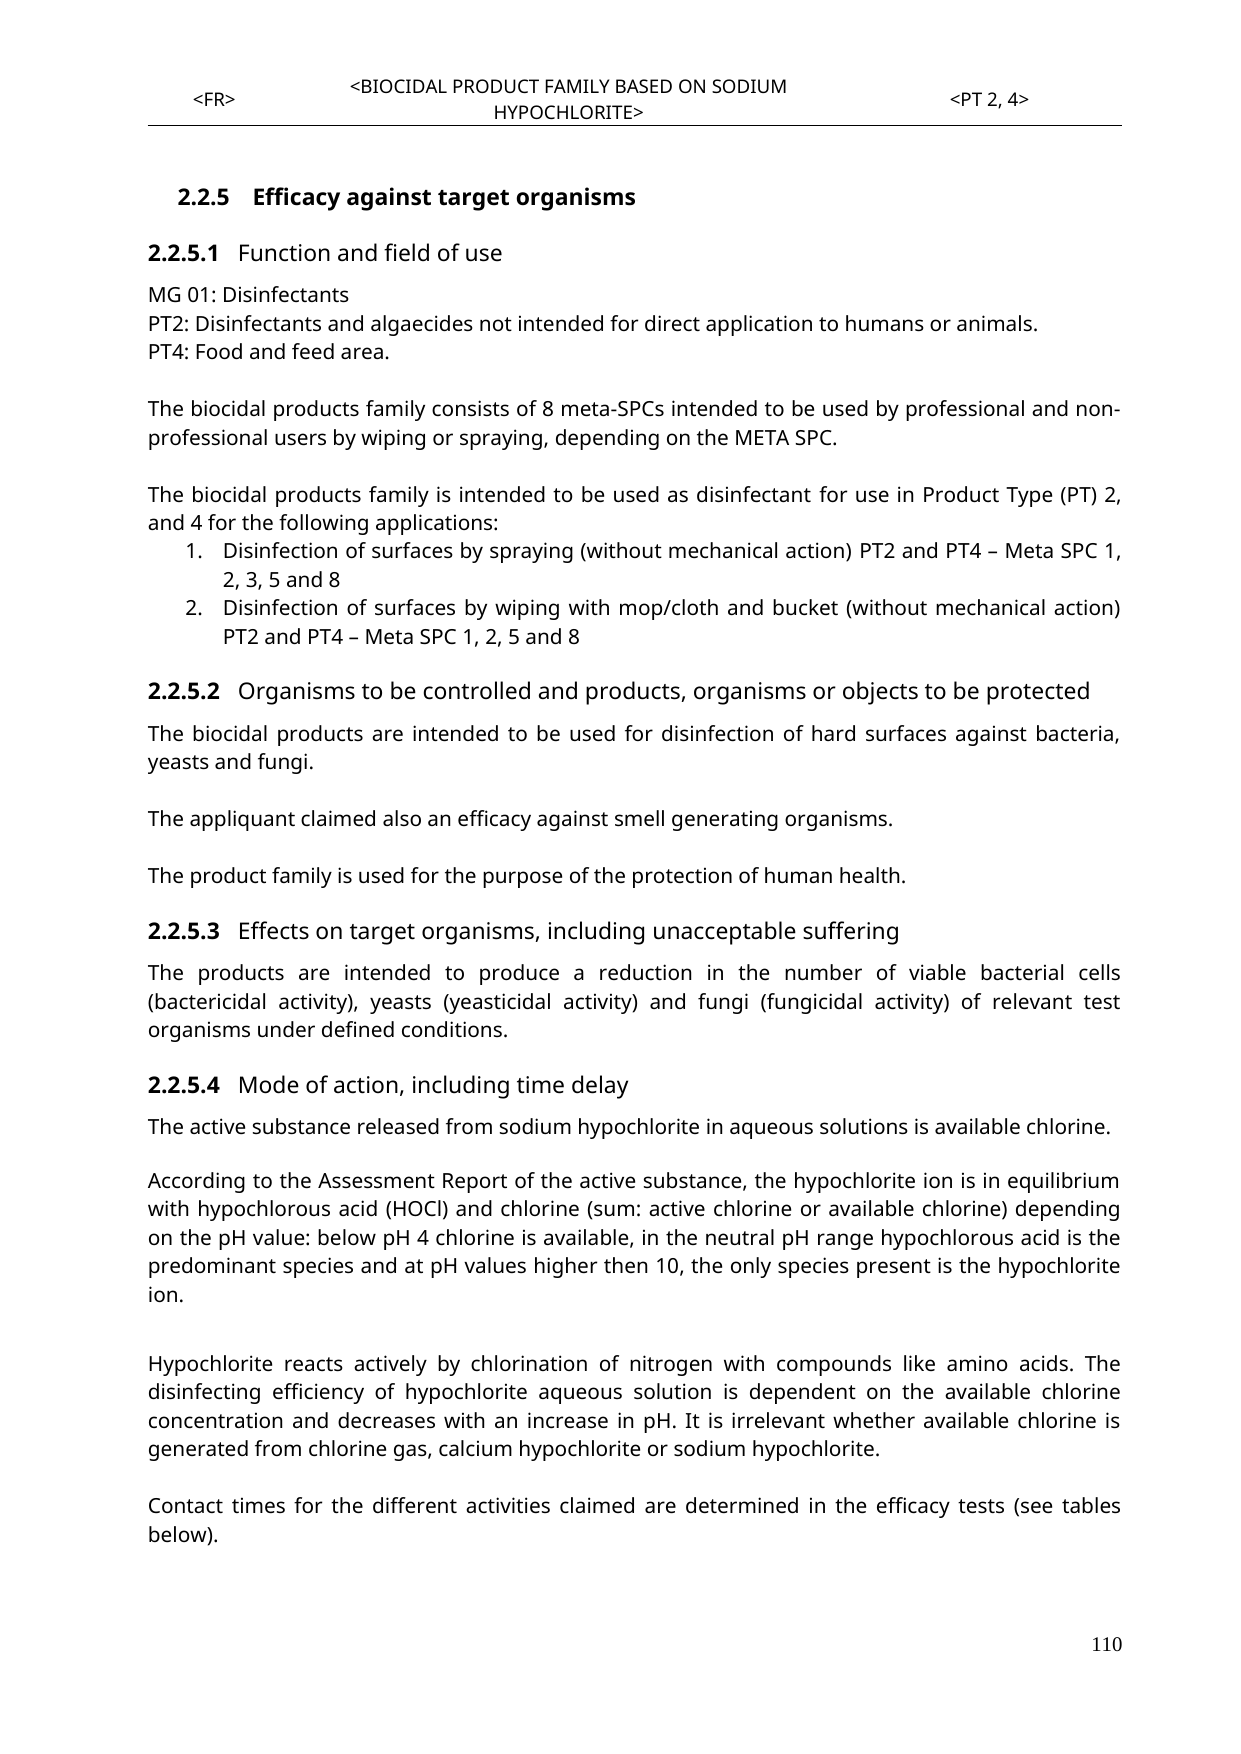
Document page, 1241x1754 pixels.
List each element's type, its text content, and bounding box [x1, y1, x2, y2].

text The appliquant claimed also an efficacy against smell generating organisms. [148, 804, 1122, 833]
text The products are intended to produce a reduction in the number of viable bacterial cells (bactericidal activity), yeasts (yeasticidal activity) and fungi (fungicidal activity) of relevant test organisms under defined conditions. [148, 958, 1122, 1044]
text The product family is used for the purpose of the protection of human health. [148, 861, 1122, 890]
subtitle Effects on target organisms, including unacceptable suffering [148, 915, 1122, 946]
text MG 01: Disinfectants [148, 281, 1122, 309]
text The biocidal products family is intended to be used as disinfectant for use in Product Type (PT) 2, and 4 for the following applications: [148, 480, 1122, 537]
subtitle Organisms to be controlled and products, organisms or objects to be protected [148, 675, 1122, 707]
list Disinfection of surfaces by spraying (without mechanical action) PT2 and PT4 – Meta SPC 1, 2, 3, 5 and 8 [185, 537, 1122, 593]
text Contact times for the different activities claimed are determined in the efficacy tests (see tables below). [148, 1491, 1122, 1548]
text PT2: Disinfectants and algaecides not intended for direct application to humans or animals. [148, 309, 1122, 337]
text PT4: Food and feed area. [148, 337, 1122, 366]
text The active substance released from sodium hypochlorite in aqueous solutions is available chlorine. [148, 1112, 1122, 1141]
text The biocidal products are intended to be used for disinfection of hard surfaces against bacteria, yeasts and fungi. [148, 719, 1122, 776]
subtitle Efficacy against target organisms [177, 181, 1122, 212]
subtitle Mode of action, including time delay [148, 1069, 1122, 1100]
subtitle Function and field of use [148, 237, 1122, 268]
text The biocidal products family consists of 8 meta-SPCs intended to be used by professional and non-professional users by wiping or spraying, depending on the META SPC. [148, 394, 1122, 451]
text Hypochlorite reacts actively by chlorination of nitrogen with compounds like amino acids. The disinfecting efficiency of hypochlorite aqueous solution is dependent on the available chlorine concentration and decreases with an increase in pH. It is irrelevant whether available chlorine is generated from chlorine gas, calcium hypochlorite or sodium hypochlorite. [148, 1349, 1122, 1463]
text According to the Assessment Report of the active substance, the hypochlorite ion is in equilibrium with hypochlorous acid (HOCl) and chlorine (sum: active chlorine or available chlorine) depending on the pH value: below pH 4 chlorine is available, in the neutral pH range hypochlorous acid is the predominant species and at pH values higher then 10, the only species present is the hypochlorite ion. [148, 1166, 1122, 1308]
list Disinfection of surfaces by wiping with mop/cloth and bucket (without mechanical action) PT2 and PT4 – Meta SPC 1, 2, 5 and 8 [185, 593, 1122, 650]
